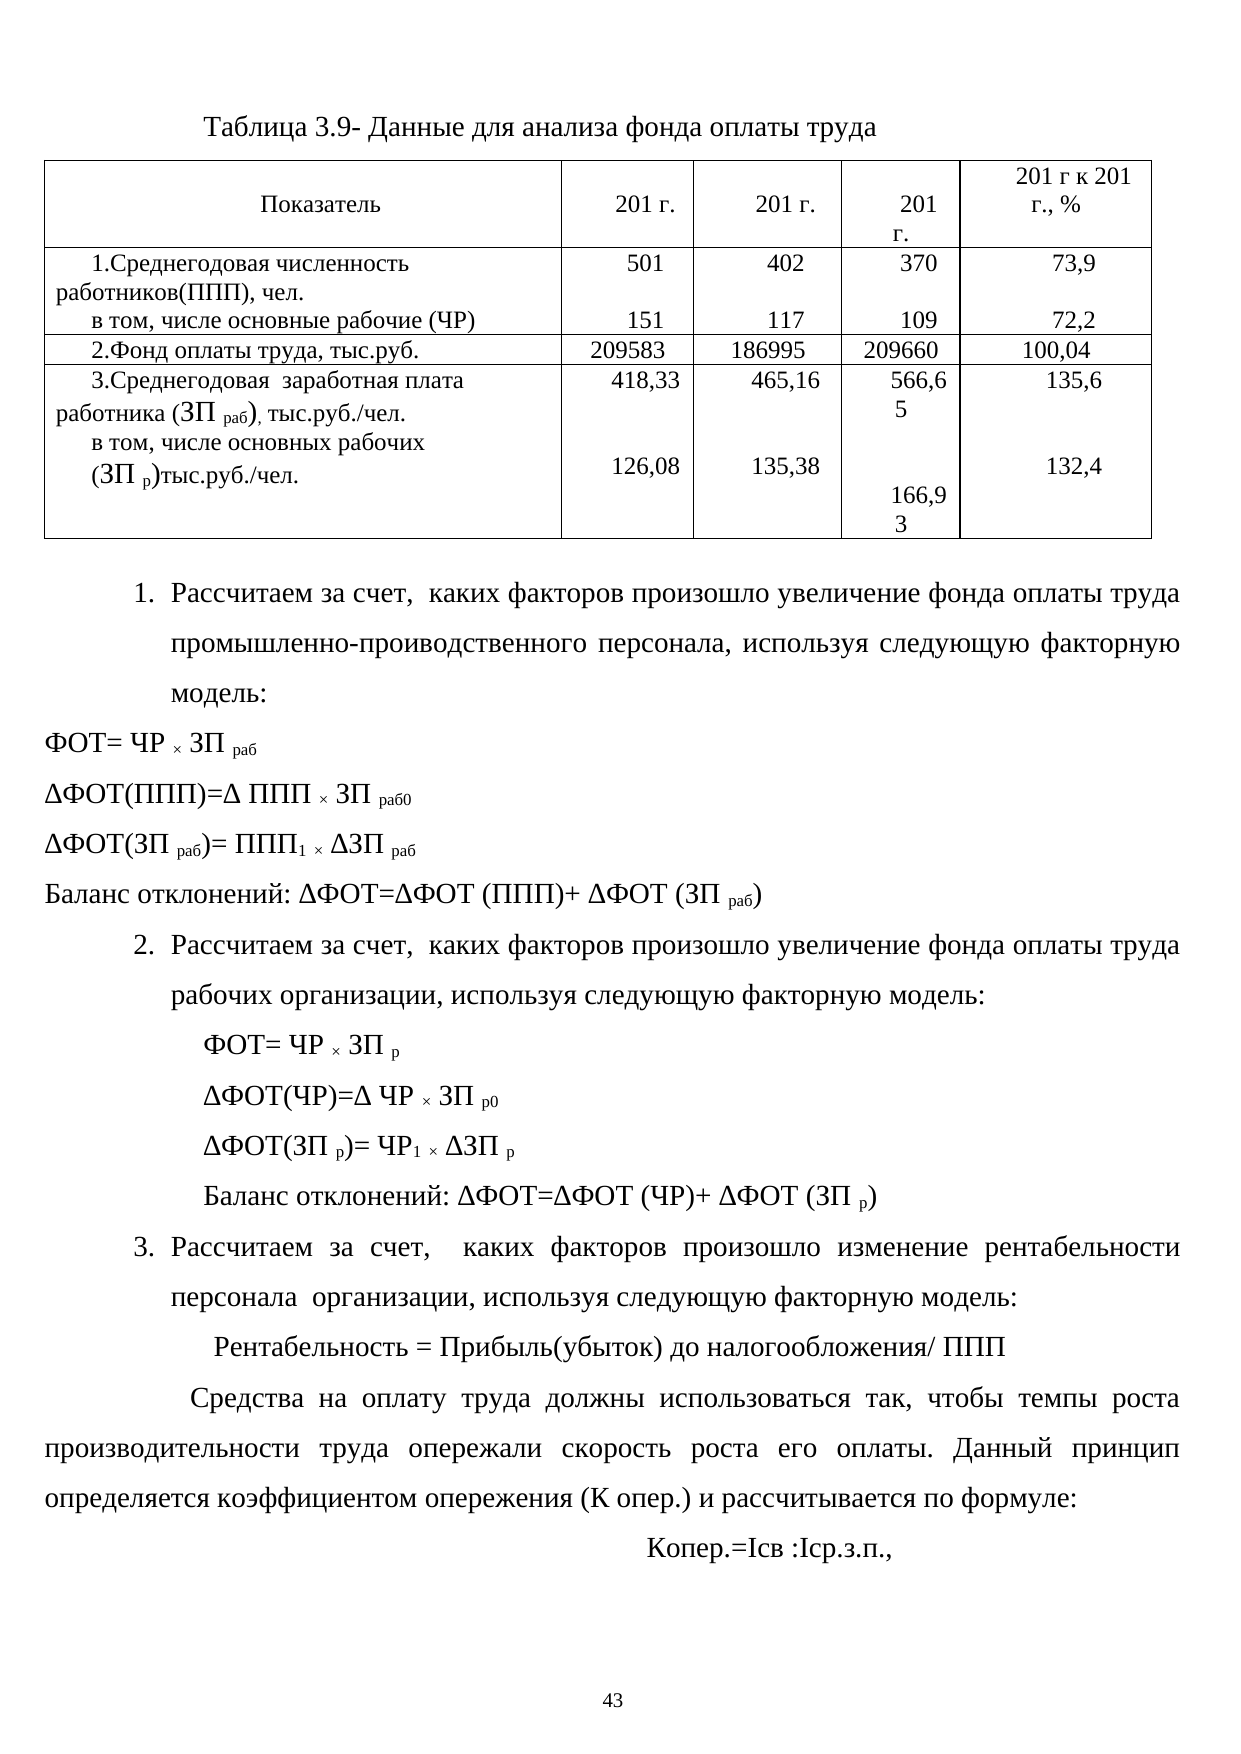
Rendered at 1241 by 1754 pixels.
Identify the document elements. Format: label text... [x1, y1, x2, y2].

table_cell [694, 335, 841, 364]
text ∆ФОТ(ЧР)=∆ ЧР × ЗП р0 [168, 1078, 1181, 1111]
list Рассчитаем за счет, каких факторов произошло изменение рентабельности персонала организации, используя следующую факторную модель: [133, 1229, 1181, 1313]
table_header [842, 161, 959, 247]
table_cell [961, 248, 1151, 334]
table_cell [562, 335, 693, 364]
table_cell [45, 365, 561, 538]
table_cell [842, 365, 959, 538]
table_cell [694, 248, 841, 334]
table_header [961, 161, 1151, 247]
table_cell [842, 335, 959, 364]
text ∆ФОТ(ЗП раб)= ППП1 × ∆ЗП раб [44, 826, 1181, 860]
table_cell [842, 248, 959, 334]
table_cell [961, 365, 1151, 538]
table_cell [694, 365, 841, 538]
text ФОТ= ЧР × ЗП р [168, 1027, 1181, 1061]
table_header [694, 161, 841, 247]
text ∆ФОТ(ППП)=∆ ППП × ЗП раб0 [44, 776, 1181, 809]
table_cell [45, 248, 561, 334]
text Средства на оплату труда должны использоваться так, чтобы темпы роста производительности труда опережали скорость роста его оплаты. Данный принцип определяется коэффициентом опережения (К опер.) и рассчитывается по формуле: [44, 1380, 1181, 1514]
list Рассчитаем за счет, каких факторов произошло увеличение фонда оплаты труда промышленно-проиводственного персонала, используя следующую факторную модель: [133, 575, 1181, 709]
text ∆ФОТ(ЗП р)= ЧР1 × ∆ЗП р [168, 1128, 1181, 1162]
list Рассчитаем за счет, каких факторов произошло увеличение фонда оплаты труда рабочих организации, используя следующую факторную модель: [133, 927, 1181, 1011]
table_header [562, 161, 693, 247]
text Таблица 3.9- Данные для анализа фонда оплаты труда [168, 109, 1181, 143]
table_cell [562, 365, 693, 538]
text Баланс отклонений: ∆ФОТ=∆ФОТ (ППП)+ ∆ФОТ (ЗП раб) [44, 877, 1181, 910]
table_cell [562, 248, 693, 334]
text Рентабельность = Прибыль(убыток) до налогообложения/ ППП [171, 1329, 1181, 1363]
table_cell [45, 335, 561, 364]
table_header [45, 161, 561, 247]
text ФОТ= ЧР × ЗП раб [44, 726, 1181, 759]
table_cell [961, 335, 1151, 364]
text Баланс отклонений: ∆ФОТ=∆ФОТ (ЧР)+ ∆ФОТ (ЗП р) [168, 1178, 1181, 1212]
text Копер.=Iсв :Iср.з.п., [44, 1531, 1181, 1564]
